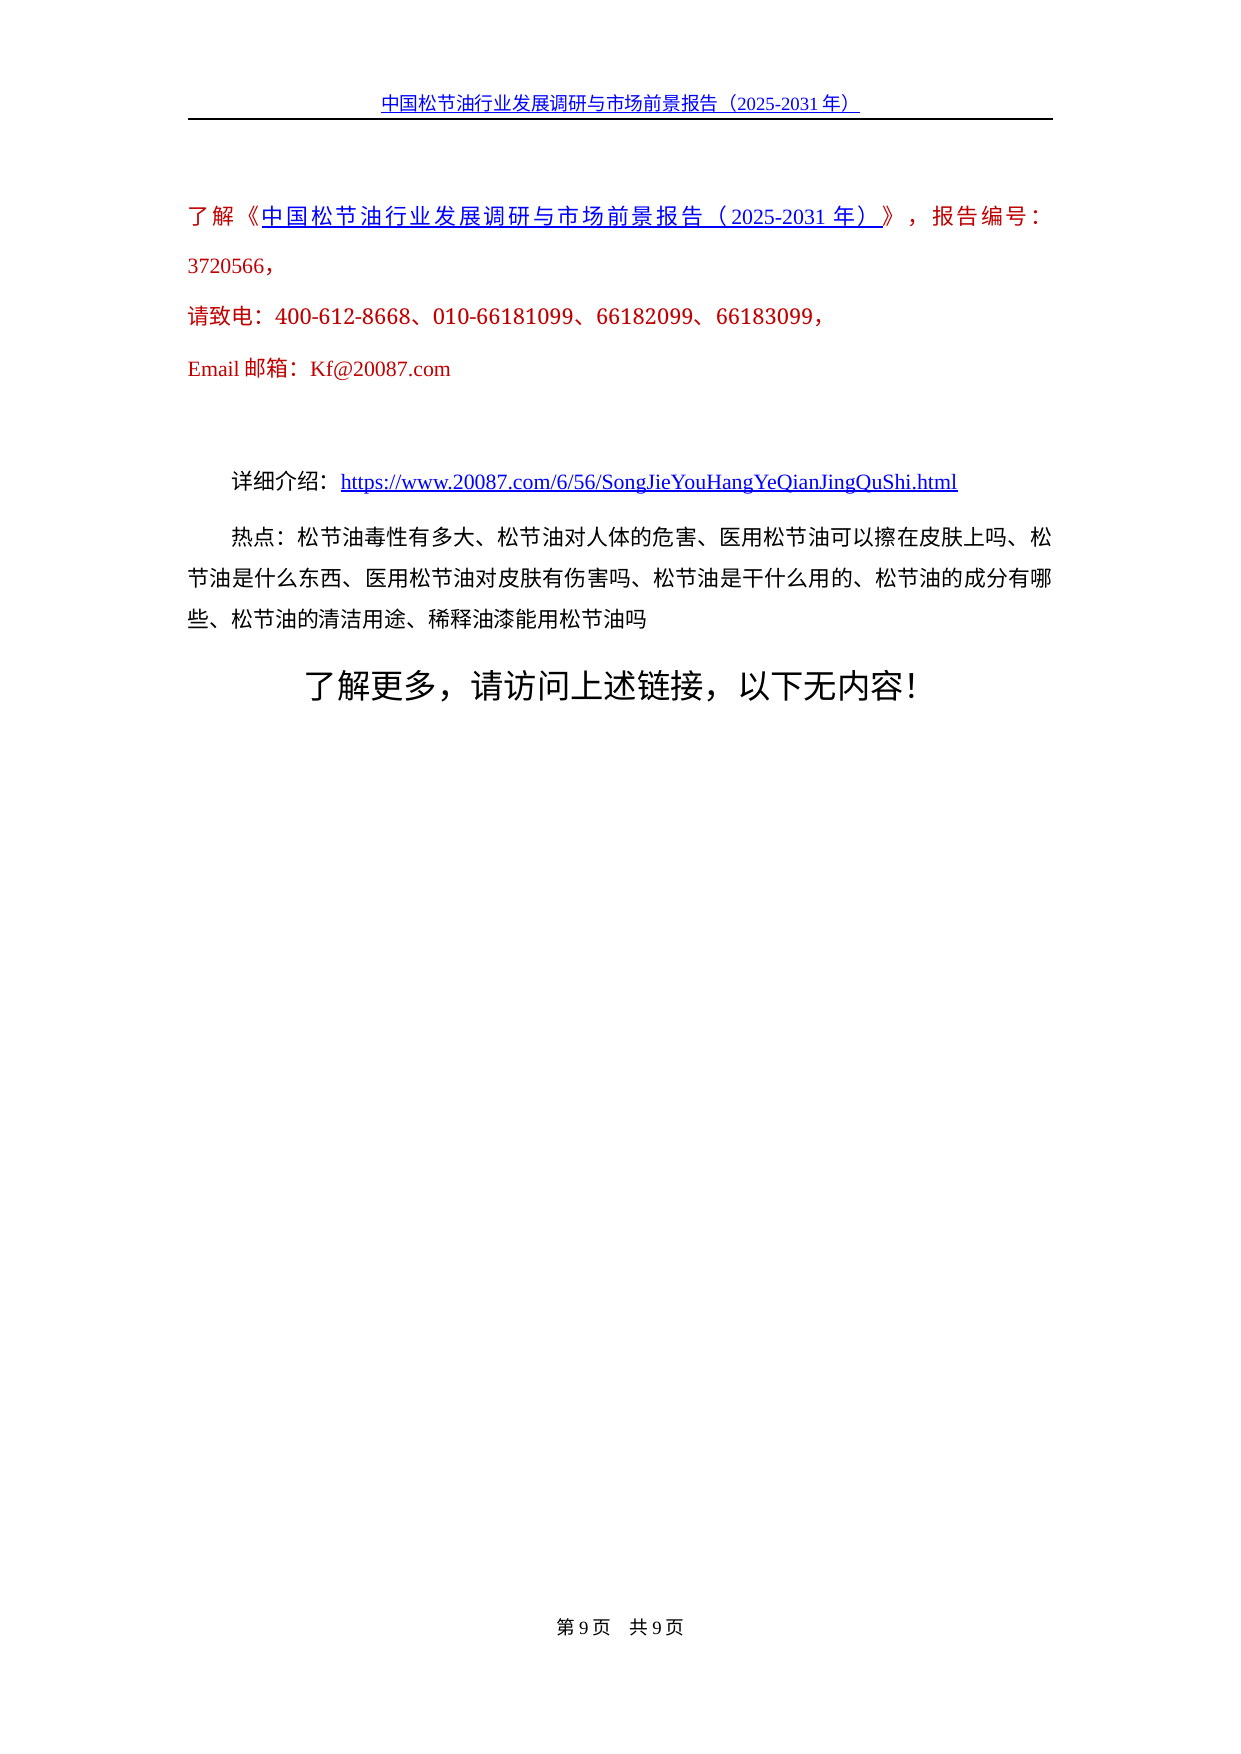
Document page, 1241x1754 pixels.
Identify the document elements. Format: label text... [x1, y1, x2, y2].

title 了解更多，请访问上述链接，以下无内容！ [187, 651, 1053, 716]
text 请致电：400-612-8668、010-66181099、66182099、66183099， [187, 299, 1053, 331]
text Email邮箱：Kf@20087.com [187, 350, 1053, 383]
text 了解《中国松节油行业发展调研与市场前景报告（2025-2031年）》，报告编号：3720566， [187, 198, 1053, 280]
text 热点：松节油毒性有多大、松节油对人体的危害、医用松节油可以擦在皮肤上吗、松节油是什么东西、医用松节油对皮肤有伤害吗、松节油是干什么用的、松节油的成分有哪些、松节油的清洁用途、稀释油漆能用松节油吗 [187, 520, 1053, 634]
text 详细介绍：https://www.20087.com/6/56/SongJieYouHangYeQianJingQuShi.html [187, 463, 1053, 496]
